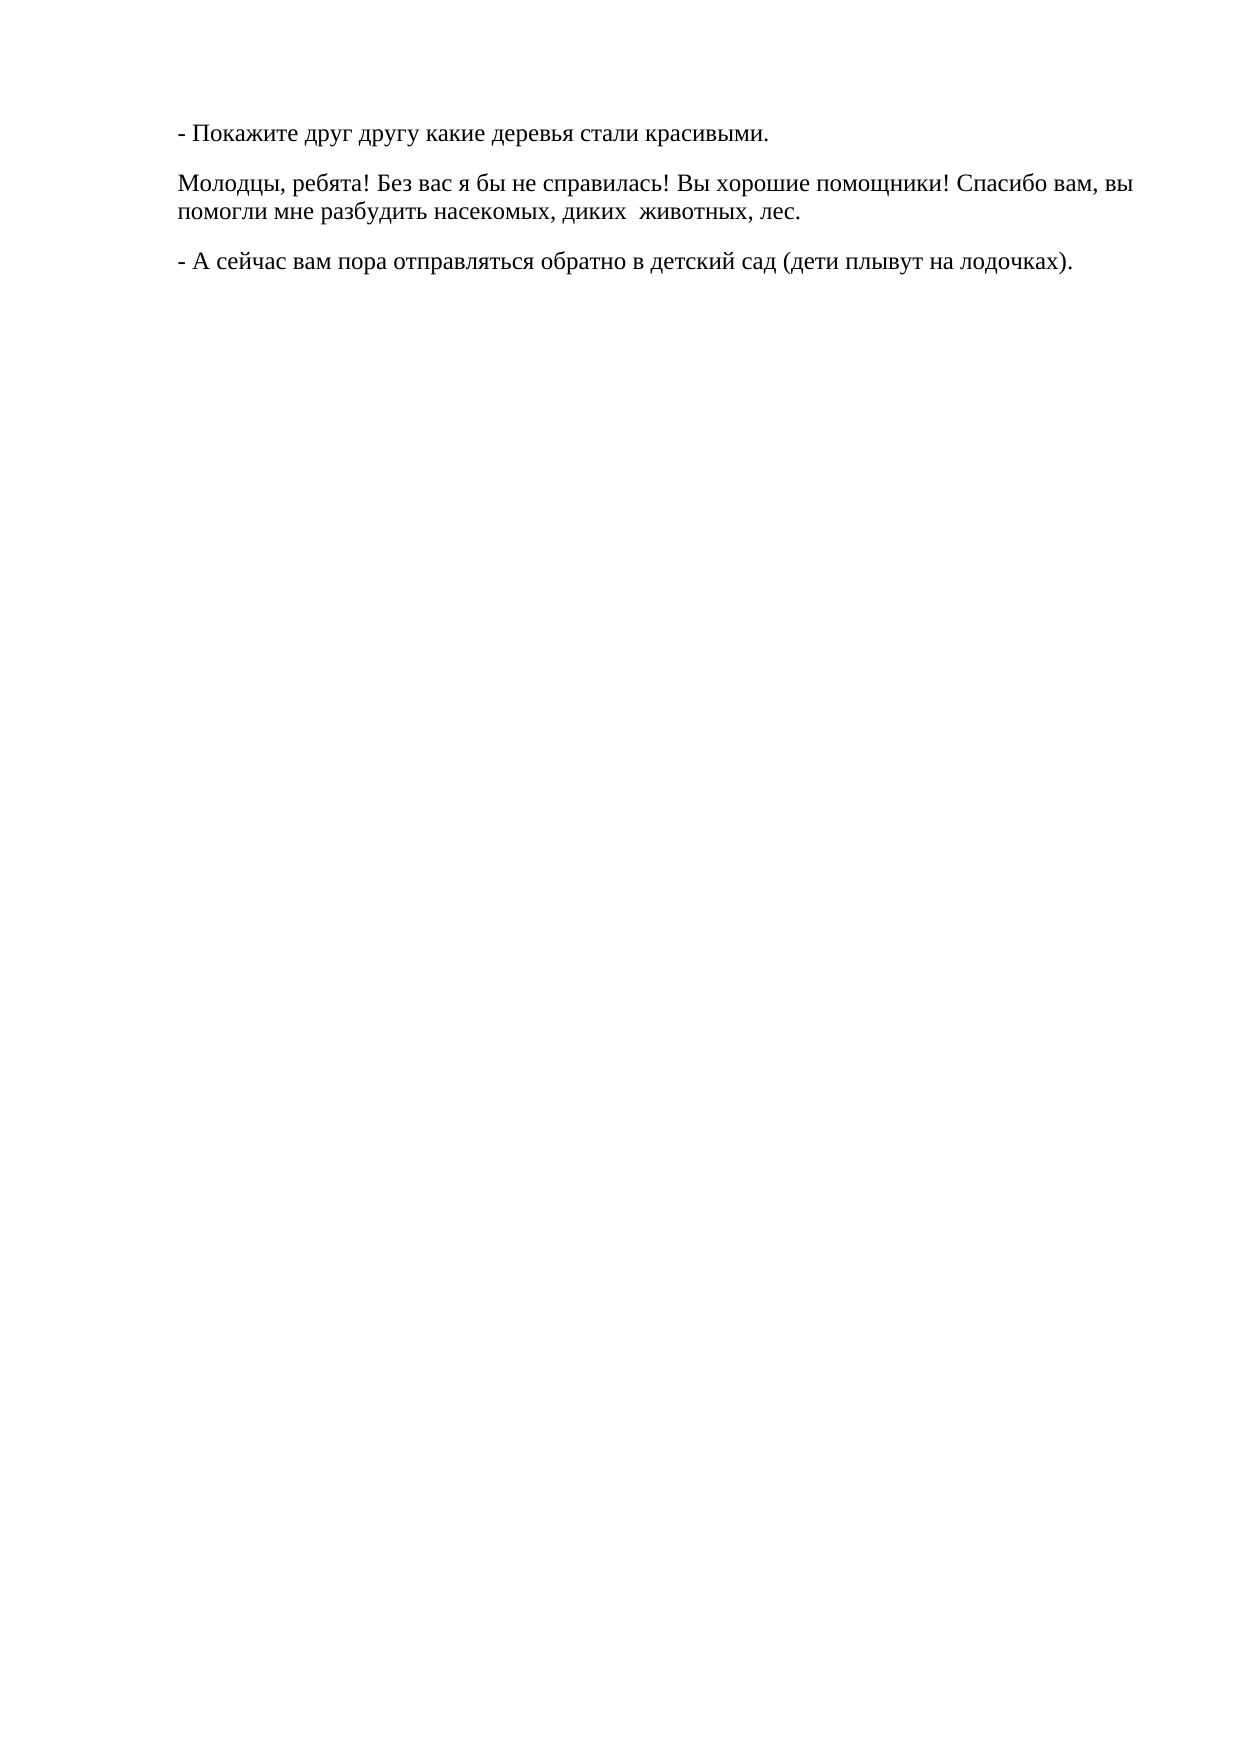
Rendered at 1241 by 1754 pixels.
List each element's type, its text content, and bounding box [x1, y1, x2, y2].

text - А сейчас вам пора отправляться обратно в детский сад (дети плывут на лодочках). [177, 246, 1152, 275]
text Молодцы, ребята! Без вас я бы не справилась! Вы хорошие помощники! Спасибо вам, вы помогли мне разбудить насекомых, диких животных, лес. [177, 168, 1152, 225]
text - Покажите друг другу какие деревья стали красивыми. [177, 118, 1152, 147]
